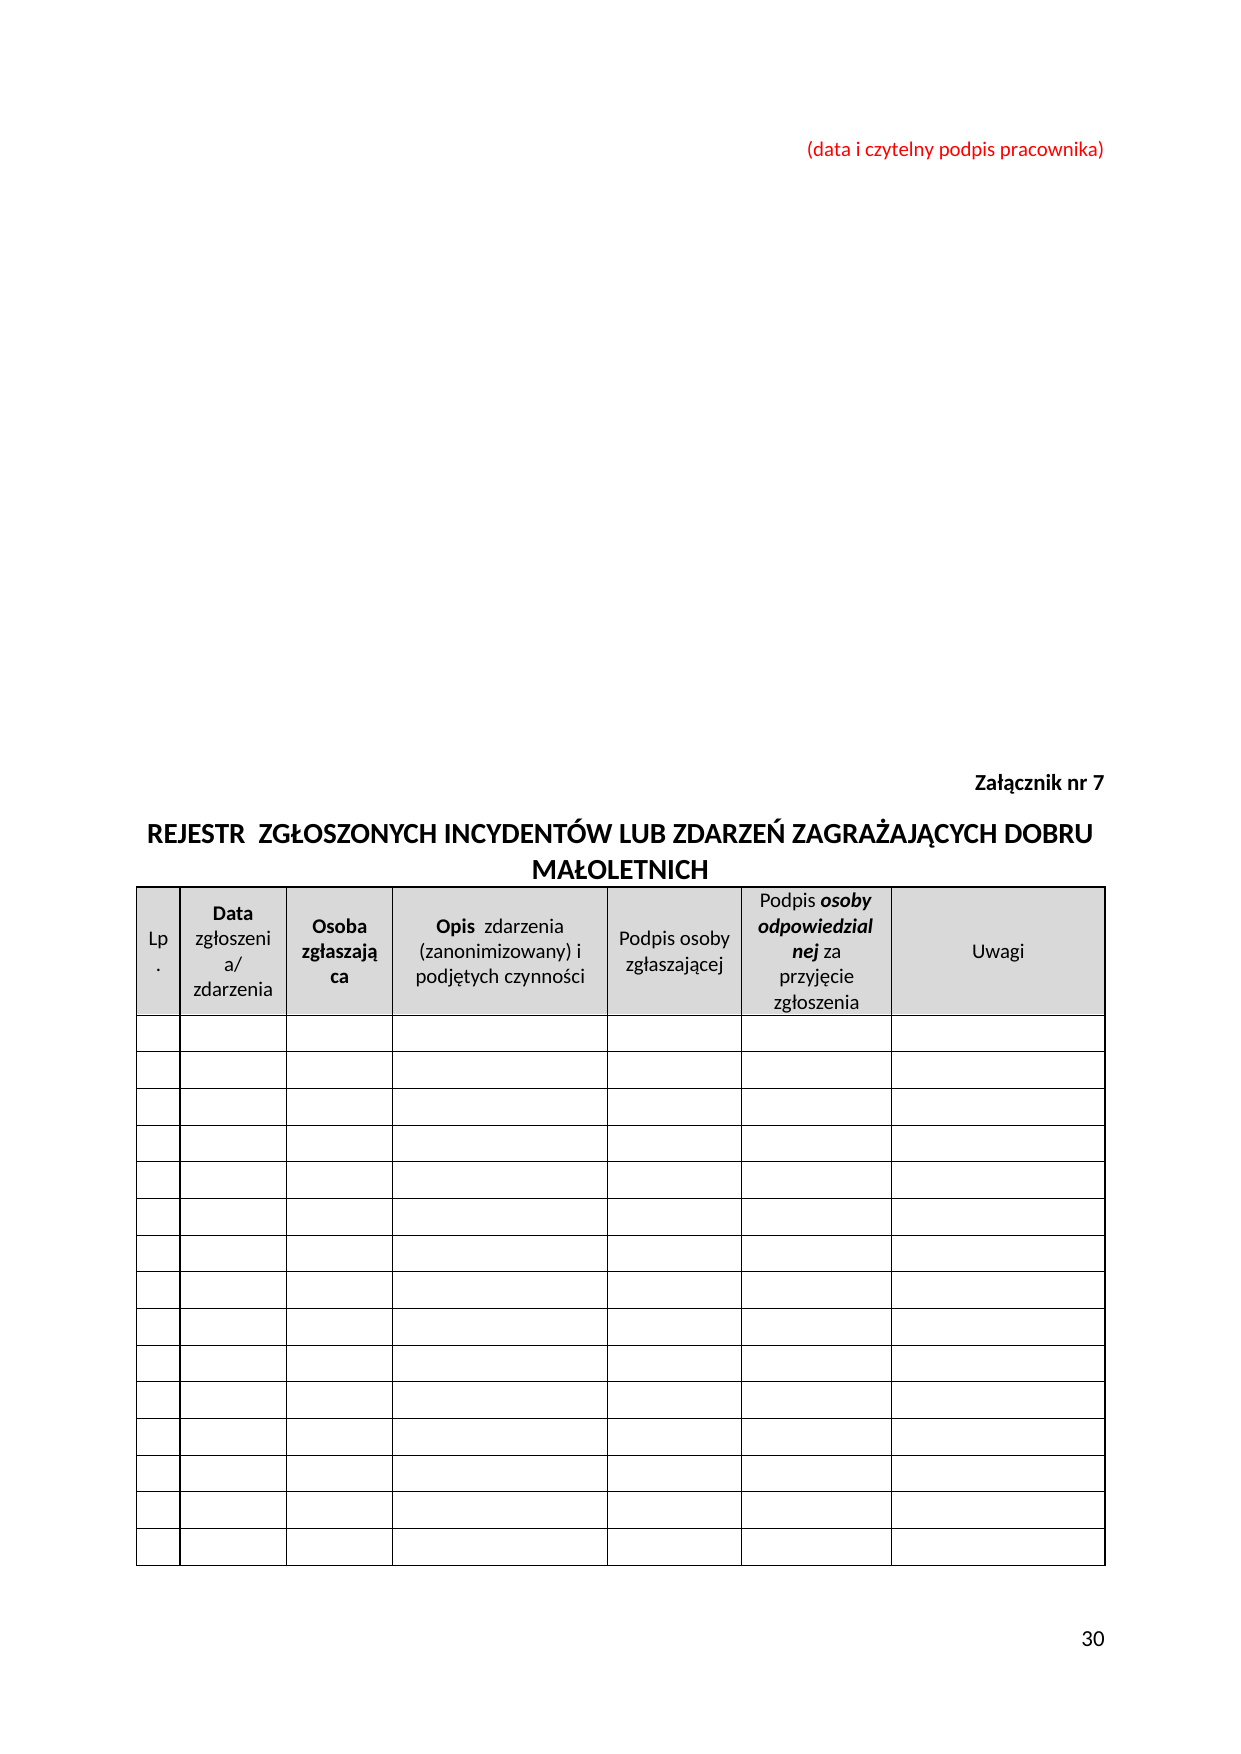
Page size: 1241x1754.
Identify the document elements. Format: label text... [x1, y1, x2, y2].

table_cell [742, 1162, 891, 1198]
table_cell [608, 1346, 741, 1381]
table_cell [742, 1089, 891, 1124]
table_cell [181, 1016, 286, 1051]
table_cell [393, 1382, 607, 1418]
table_cell [137, 1419, 179, 1454]
table_cell [137, 1529, 179, 1564]
table_cell [287, 1089, 392, 1124]
table_cell [137, 1309, 179, 1344]
table_cell [608, 1382, 741, 1418]
table_cell [181, 1492, 286, 1528]
table_cell [287, 1419, 392, 1454]
table_cell [892, 1162, 1104, 1198]
table_cell [137, 1456, 179, 1491]
table_cell [892, 1236, 1104, 1271]
table_cell [742, 1382, 891, 1418]
table_cell [393, 1456, 607, 1491]
table_cell [181, 1382, 286, 1418]
table_cell [287, 1236, 392, 1271]
table_cell [892, 1346, 1104, 1381]
table_cell [181, 1419, 286, 1454]
table_cell [892, 1199, 1104, 1234]
table_cell [742, 1456, 891, 1491]
table_cell [137, 1052, 179, 1088]
table_header Lp. [137, 888, 179, 1014]
table_cell [287, 1199, 392, 1234]
table_cell [608, 1419, 741, 1454]
table_cell [393, 1199, 607, 1234]
table_cell [287, 1309, 392, 1344]
table_cell [742, 1199, 891, 1234]
table_cell [287, 1162, 392, 1198]
table_cell [742, 1272, 891, 1308]
table_cell [181, 1346, 286, 1381]
table_cell [742, 1052, 891, 1088]
table_cell [892, 1382, 1104, 1418]
table_cell [608, 1529, 741, 1564]
table_cell [181, 1126, 286, 1161]
table_cell [287, 1346, 392, 1381]
table_cell [608, 1126, 741, 1161]
table_cell [892, 1272, 1104, 1308]
table_cell [892, 1456, 1104, 1491]
table_cell [287, 1382, 392, 1418]
table_cell [137, 1126, 179, 1161]
table_cell [742, 1236, 891, 1271]
table_header Osoba zgłaszająca [287, 888, 392, 1014]
table_cell [742, 1126, 891, 1161]
table_cell [742, 1419, 891, 1454]
text Załącznik nr 7 [136, 768, 1104, 796]
table_header Opis zdarzenia (zanonimizowany) i podjętych czynności [393, 888, 607, 1014]
table_cell [181, 1052, 286, 1088]
table_cell [892, 1529, 1104, 1564]
table_cell [393, 1309, 607, 1344]
table_cell [608, 1016, 741, 1051]
table_cell [393, 1419, 607, 1454]
table_header Podpis osoby odpowiedzialnej za przyjęcie zgłoszenia [742, 888, 891, 1014]
table_cell [181, 1456, 286, 1491]
table_cell [608, 1162, 741, 1198]
table_header Podpis osoby zgłaszającej [608, 888, 741, 1014]
table_cell [608, 1309, 741, 1344]
table_cell [608, 1089, 741, 1124]
table_cell [892, 1309, 1104, 1344]
table_cell [393, 1346, 607, 1381]
table_cell [393, 1492, 607, 1528]
table_header Data zgłoszenia/ zdarzenia [181, 888, 286, 1014]
text REJESTR ZGŁOSZONYCH INCYDENTÓW LUB ZDARZEŃ ZAGRAŻAJĄCYCH DOBRU MAŁOLETNICH [136, 815, 1104, 886]
table_cell [608, 1456, 741, 1491]
table_cell [742, 1346, 891, 1381]
table_cell [608, 1052, 741, 1088]
table_cell [137, 1236, 179, 1271]
table_cell [181, 1199, 286, 1234]
table_cell [393, 1052, 607, 1088]
table_cell [393, 1126, 607, 1161]
table_cell [742, 1016, 891, 1051]
table_cell [287, 1456, 392, 1491]
table_cell [137, 1346, 179, 1381]
table_cell [393, 1089, 607, 1124]
table_cell [608, 1236, 741, 1271]
table_cell [137, 1162, 179, 1198]
table_cell [892, 1052, 1104, 1088]
table_cell [287, 1016, 392, 1051]
table_cell [393, 1016, 607, 1051]
table_cell [608, 1199, 741, 1234]
table_cell [742, 1309, 891, 1344]
table_cell [181, 1236, 286, 1271]
table_cell [287, 1529, 392, 1564]
table_cell [137, 1089, 179, 1124]
table_cell [393, 1272, 607, 1308]
table_cell [892, 1089, 1104, 1124]
table_cell [287, 1052, 392, 1088]
table_cell [181, 1309, 286, 1344]
table_cell [393, 1236, 607, 1271]
table_cell [181, 1089, 286, 1124]
table_cell [287, 1492, 392, 1528]
table_cell [742, 1492, 891, 1528]
table_cell [181, 1529, 286, 1564]
table_cell [742, 1529, 891, 1564]
table_cell [287, 1126, 392, 1161]
table_cell [181, 1162, 286, 1198]
table_cell [137, 1199, 179, 1234]
table_cell [181, 1272, 286, 1308]
table_cell [287, 1272, 392, 1308]
table_cell [393, 1162, 607, 1198]
table_cell [137, 1382, 179, 1418]
table_cell [137, 1272, 179, 1308]
table_cell [892, 1419, 1104, 1454]
table_cell [892, 1492, 1104, 1528]
table_cell [892, 1126, 1104, 1161]
table_cell [137, 1492, 179, 1528]
table_cell [137, 1016, 179, 1051]
table_cell [608, 1492, 741, 1528]
table_header Uwagi [892, 888, 1104, 1014]
table_cell [393, 1529, 607, 1564]
table_cell [892, 1016, 1104, 1051]
table_cell [608, 1272, 741, 1308]
text (data i czytelny podpis pracownika) [136, 136, 1104, 161]
